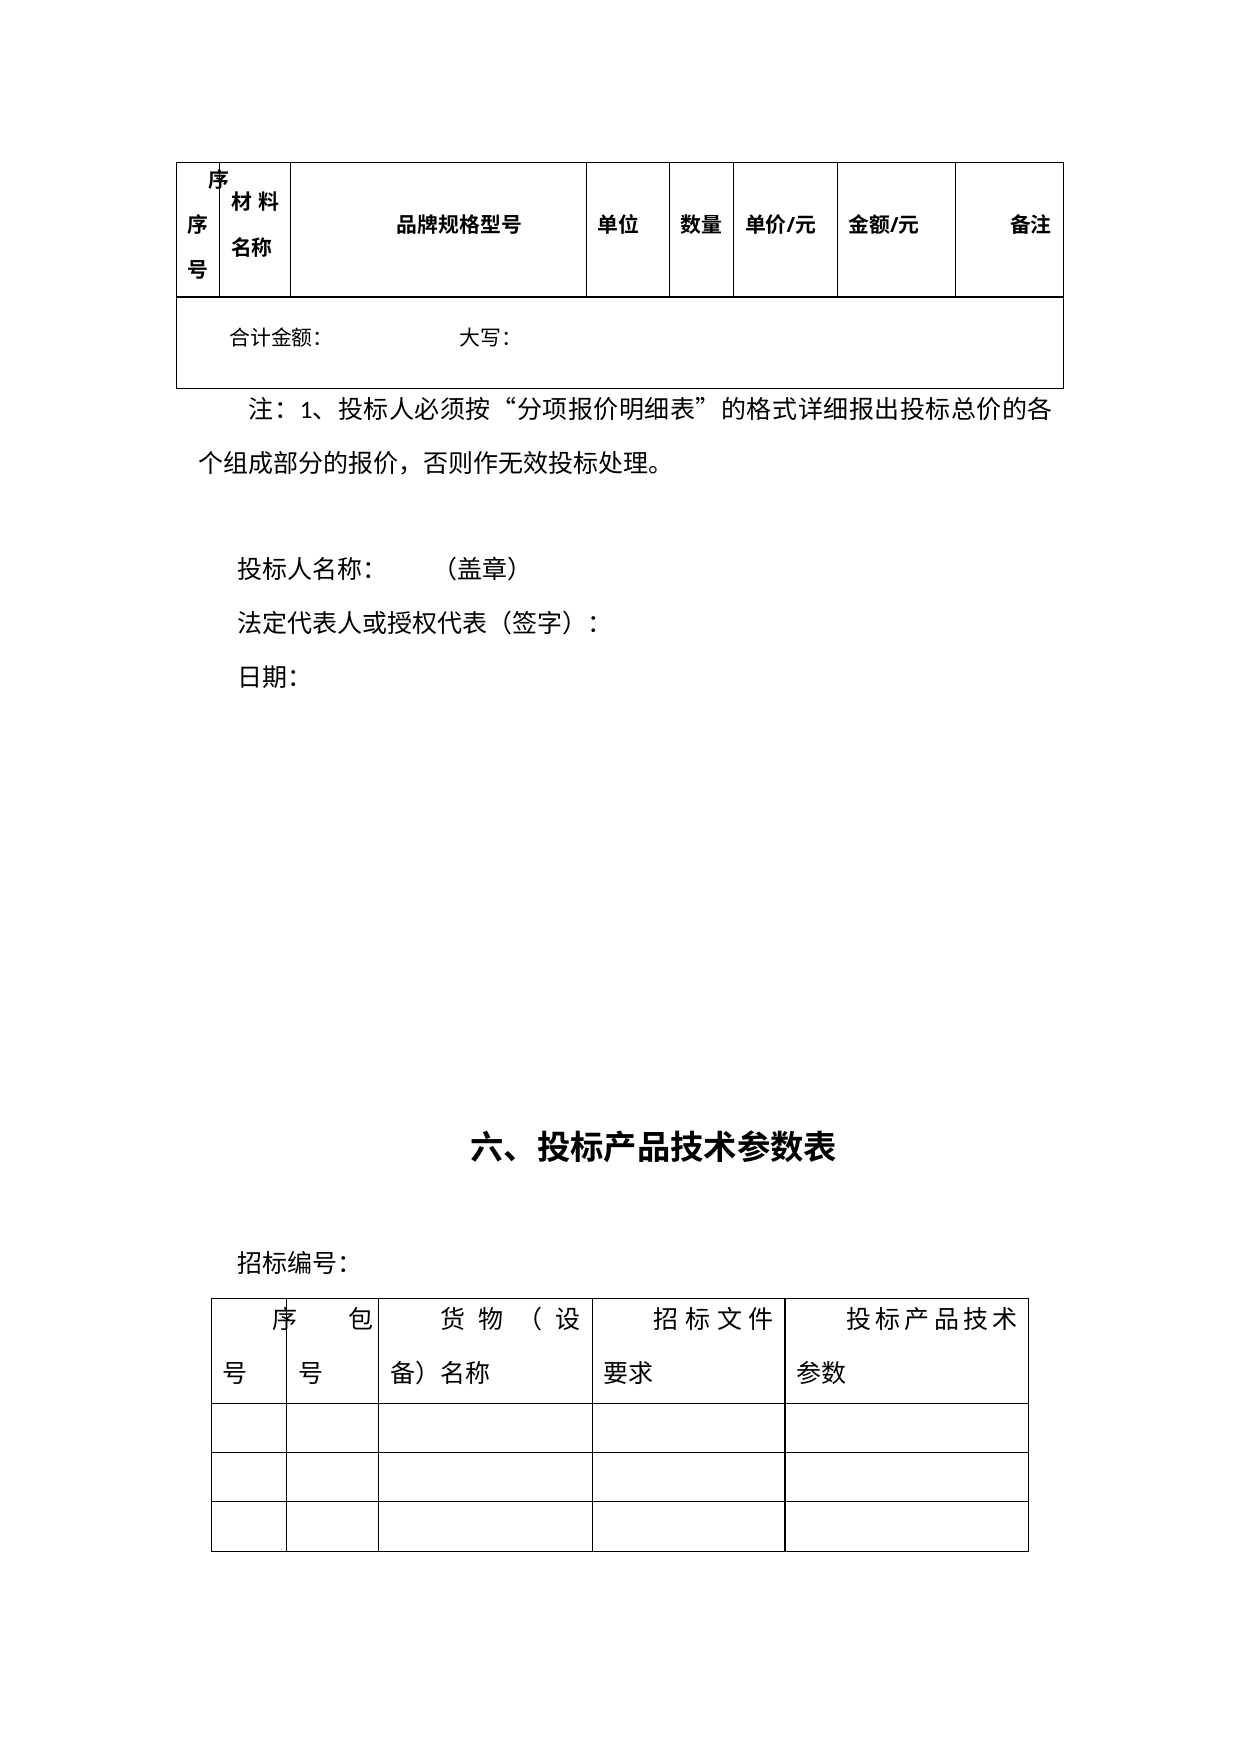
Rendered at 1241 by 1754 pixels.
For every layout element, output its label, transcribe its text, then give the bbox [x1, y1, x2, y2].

table_cell [287, 1453, 378, 1501]
table_header 序号 [212, 1299, 286, 1402]
table_cell [287, 1502, 378, 1551]
table_cell [593, 1453, 784, 1501]
table_cell [379, 1453, 592, 1501]
table_header 材料名称 [220, 163, 290, 296]
table_header 数量 [670, 163, 733, 296]
table_cell [593, 1502, 784, 1551]
table_cell [212, 1453, 286, 1501]
table_header 货物（设备）名称 [379, 1299, 592, 1402]
table_header 单位 [587, 163, 669, 296]
table_cell [287, 1404, 378, 1452]
table_header 招标文件要求 [593, 1299, 784, 1402]
text 投标人名称： （盖章） [187, 549, 1053, 585]
table_cell [786, 1502, 1028, 1551]
table_cell [786, 1404, 1028, 1452]
table_header 投标产品技术参数 [786, 1299, 1028, 1402]
subtitle 六、投标产品技术参数表 [187, 1121, 1053, 1169]
table_header 金额/元 [838, 163, 955, 296]
table_cell [379, 1404, 592, 1452]
table_header 单价/元 [734, 163, 837, 296]
text 注：1、投标人必须按“分项报价明细表”的格式详细报出投标总价的各个组成部分的报价，否则作无效投标处理。 [198, 389, 1053, 480]
table_cell [212, 1404, 286, 1452]
table_header 序序号 [177, 163, 219, 296]
table_cell [593, 1404, 784, 1452]
table_cell [212, 1502, 286, 1551]
text 日期： [187, 658, 1053, 694]
text 招标编号： [187, 1244, 1053, 1280]
table_cell 合计金额： 大写： [177, 298, 1063, 388]
text 法定代表人或授权代表（签字）： [187, 603, 1053, 640]
table_cell [379, 1502, 592, 1551]
table_header 备注 [956, 163, 1063, 296]
table_header 品牌规格型号 [291, 163, 586, 296]
table_header 包号 [287, 1299, 378, 1402]
table_cell [786, 1453, 1028, 1501]
